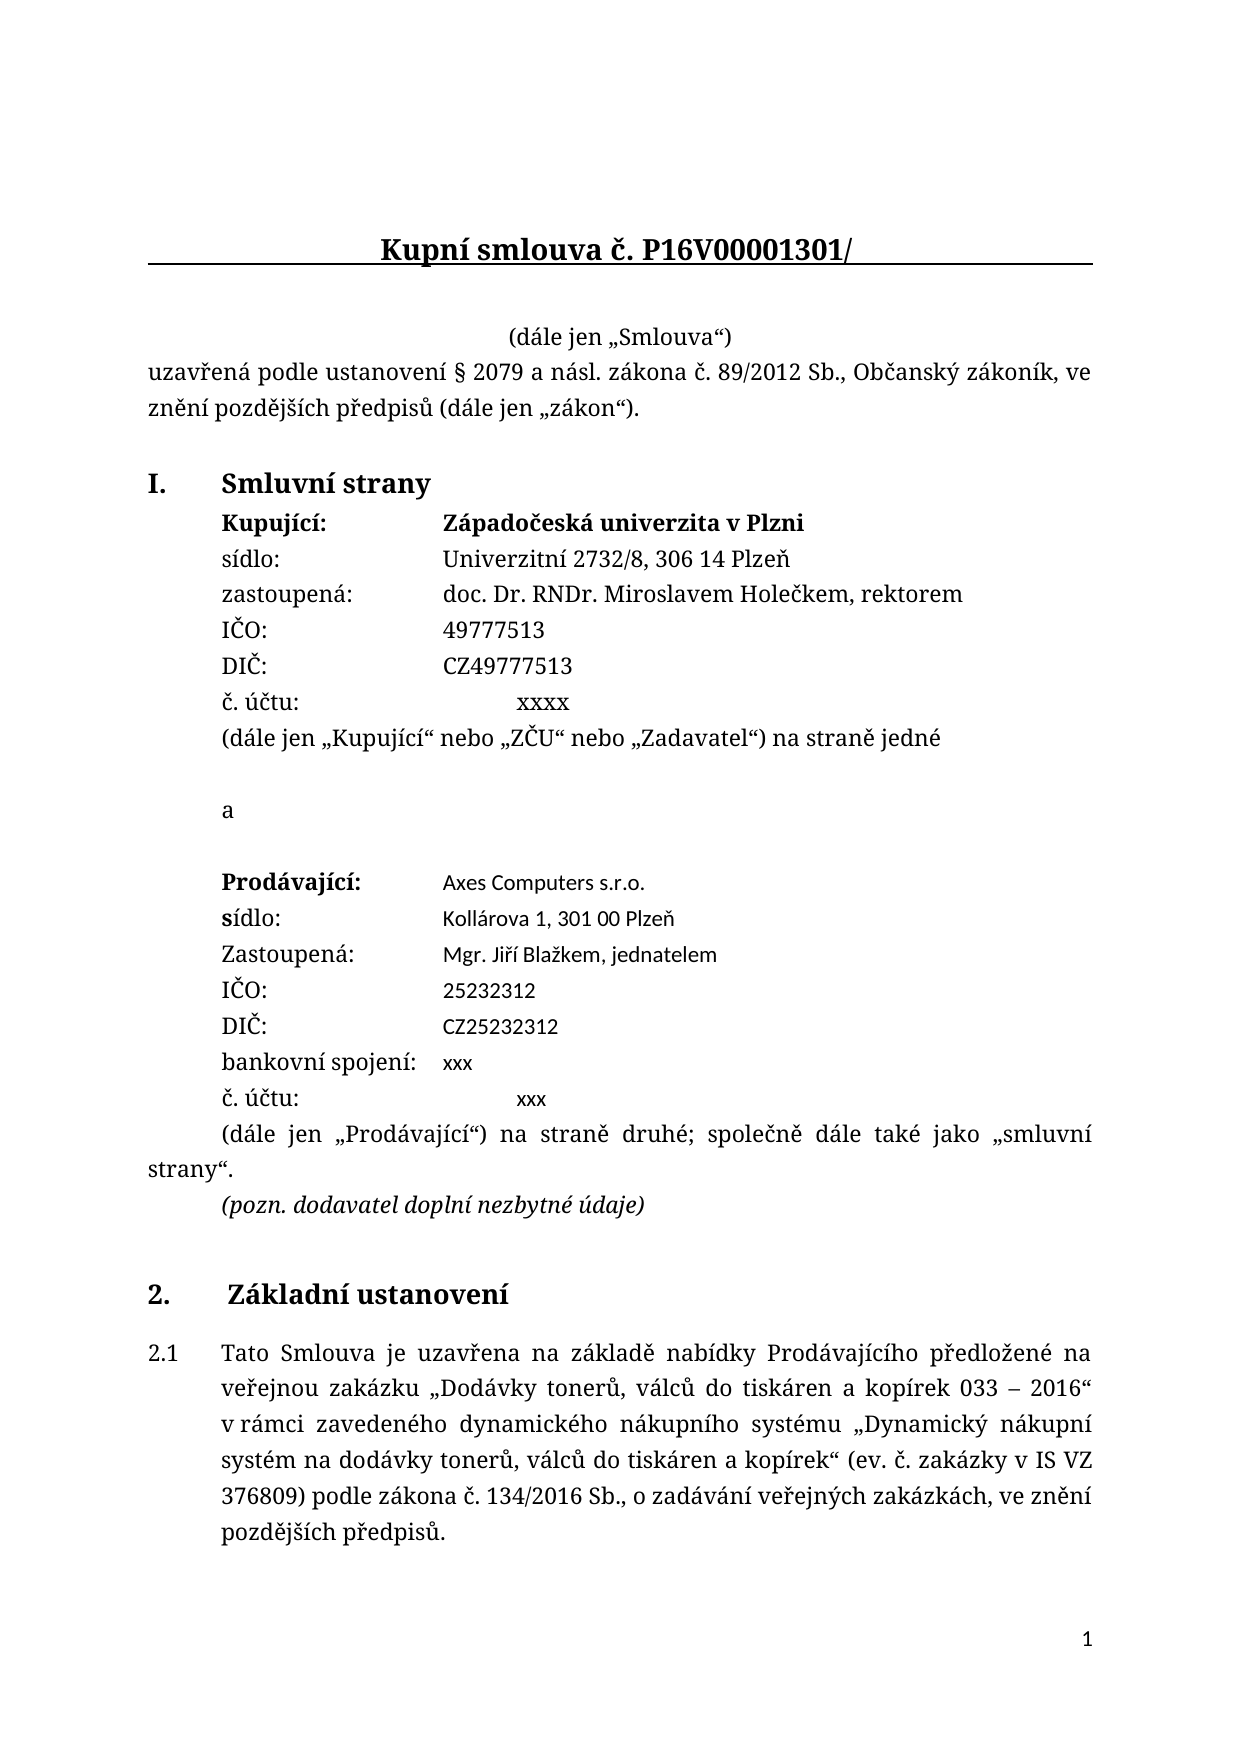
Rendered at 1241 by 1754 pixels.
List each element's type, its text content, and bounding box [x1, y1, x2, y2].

text sídlo: Kollárova 1, 301 00 Plzeň [221, 902, 1093, 933]
text DIČ: CZ49777513 [221, 650, 1093, 682]
text (dále jen „Prodávající“) na straně druhé; společně dále také jako „smluvní strany“. [148, 1117, 1093, 1185]
text sídlo: Univerzitní 2732/8, 306 14 Plzeň [221, 542, 1093, 574]
text IČO: 49777513 [221, 614, 1093, 646]
text Prodávající: Axes Computers s.r.o. [221, 866, 1093, 897]
text zastoupená: doc. Dr. RNDr. Miroslavem Holečkem, rektorem [221, 578, 1093, 610]
text a [221, 794, 1093, 825]
text č. účtu: xxxx [221, 686, 1093, 717]
text bankovní spojení: xxx [148, 1046, 1093, 1077]
text Zastoupená: Mgr. Jiří Blažkem, jednatelem [221, 938, 1093, 969]
text č. účtu: xxx [221, 1082, 1093, 1113]
text uzavřená podle ustanovení § 2079 a násl. zákona č. 89/2012 Sb., Občanský zákoník, ve znění pozdějších předpisů (dále jen „zákon“). [148, 356, 1093, 423]
text I. Smluvní strany [148, 464, 1093, 501]
text (dále jen „Kupující“ nebo „ZČU“ nebo „Zadavatel“) na straně jedné [221, 722, 1093, 753]
text (dále jen „Smlouva“) [148, 320, 1093, 352]
text DIČ: CZ25232312 [221, 1010, 1093, 1041]
text 2. Základní ustanovení [148, 1275, 1093, 1312]
text 2.1 Tato Smlouva je uzavřena na základě nabídky Prodávajícího předložené na veřejnou zakázku „Dodávky tonerů, válců do tiskáren a kopírek 033 – 2016“ v rámci zavedeného dynamického nákupního systému „Dynamický nákupní systém na dodávky tonerů, válců do tiskáren a kopírek“ (ev. č. zakázky v IS VZ 376809) podle zákona č. 134/2016 Sb., o zadávání veřejných zakázkách, ve znění pozdějších předpisů. [148, 1336, 1093, 1547]
text Kupní smlouva č. P16V00001301/ [148, 229, 1093, 263]
text Kupující: Západočeská univerzita v Plzni [221, 507, 1093, 538]
text IČO: 25232312 [221, 974, 1093, 1005]
text (pozn. dodavatel doplní nezbytné údaje) [148, 1189, 1093, 1221]
